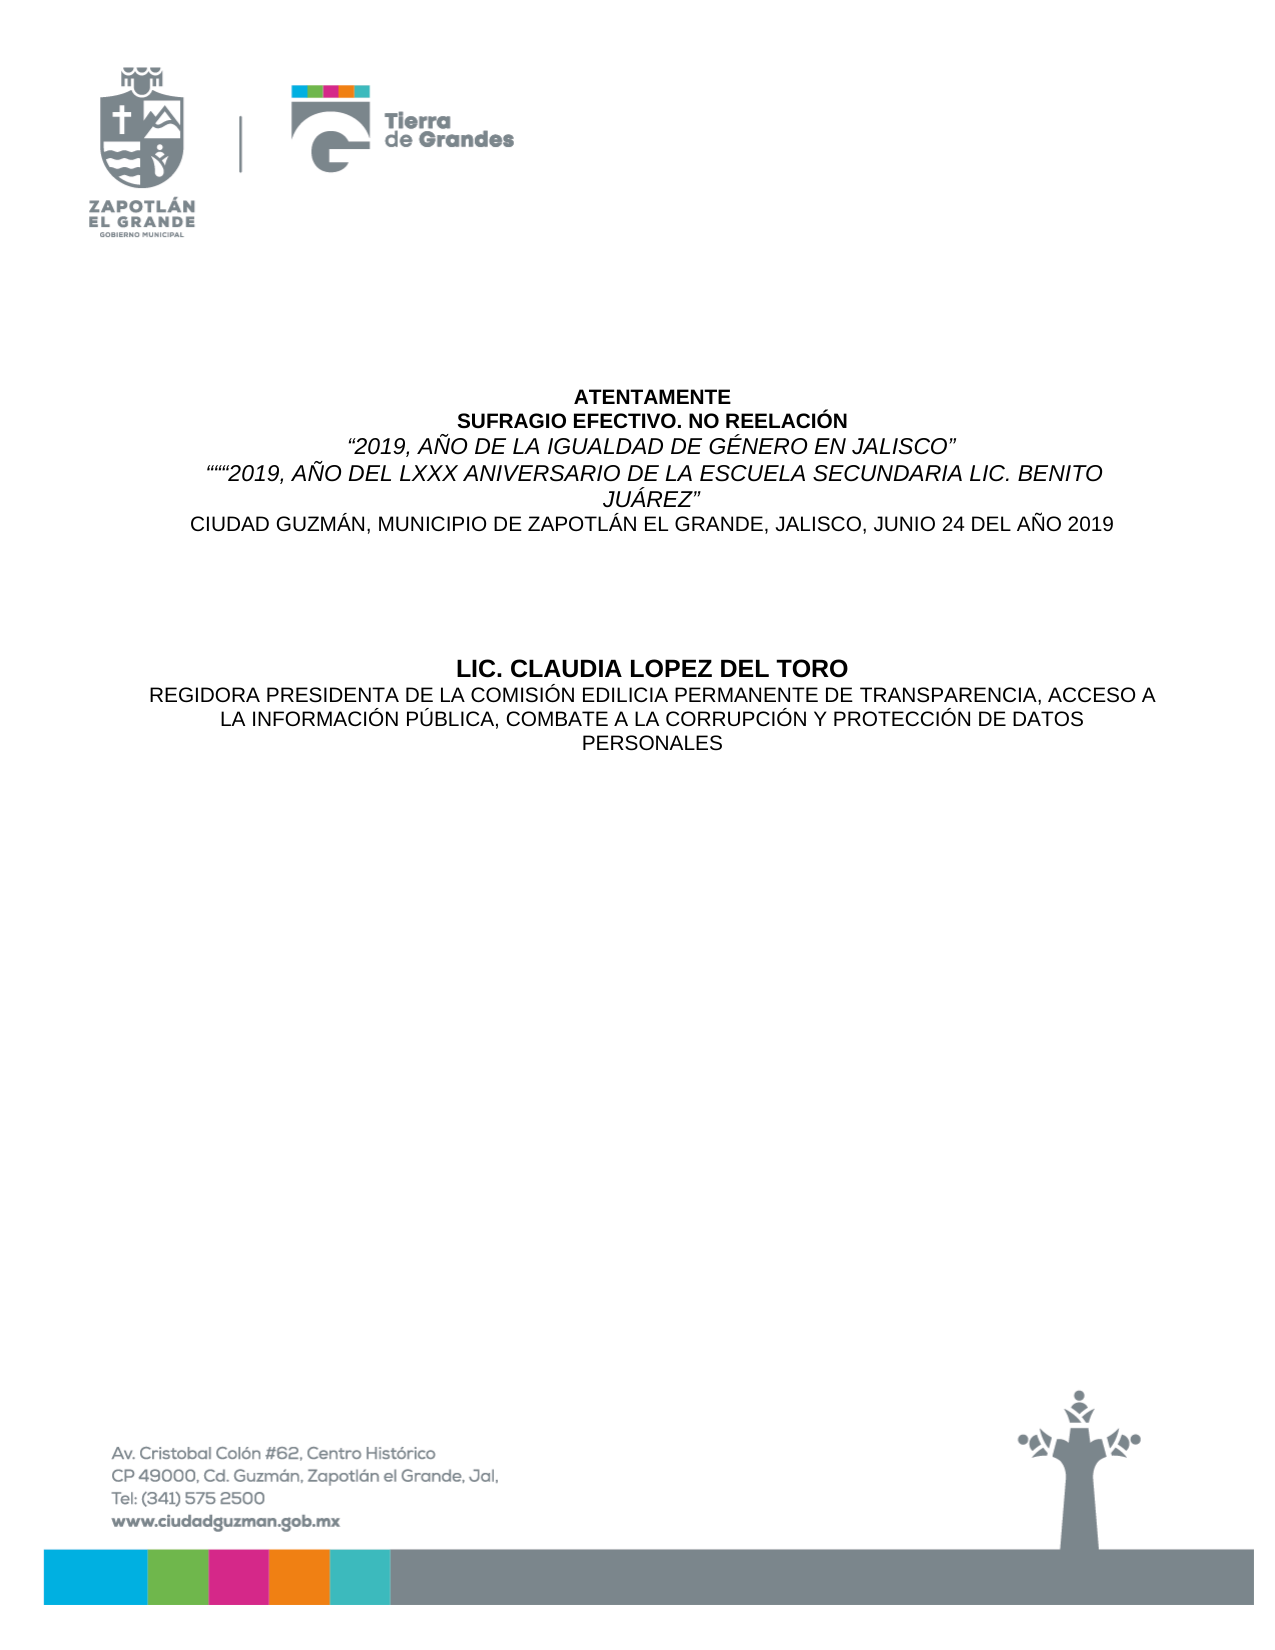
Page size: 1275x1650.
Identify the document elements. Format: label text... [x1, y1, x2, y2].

text CIUDAD GUZMÁN, MUNICIPIO DE ZAPOTLÁN EL GRANDE, JALISCO, JUNIO 24 DEL AÑO 2019 [148, 512, 1157, 536]
text REGIDORA PRESIDENTA DE LA COMISIÓN EDILICIA PERMANENTE DE TRANSPARENCIA, ACCESO A LA INFORMACIÓN PÚBLICA, COMBATE A LA CORRUPCIÓN Y PROTECCIÓN DE DATOS PERSONALES [148, 683, 1157, 755]
text SUFRAGIO EFECTIVO. NO REELACIÓN [148, 409, 1157, 433]
text “2019, AÑO DE LA IGUALDAD DE GÉNERO EN JALISCO” [148, 433, 1157, 459]
text LIC. CLAUDIA LOPEZ DEL TORO [148, 654, 1157, 683]
picture [13, 7, 1275, 1650]
text “““2019, AÑO DEL LXXX ANIVERSARIO DE LA ESCUELA SECUNDARIA LIC. BENITO JUÁREZ” [148, 459, 1157, 512]
text ATENTAMENTE [148, 385, 1157, 409]
